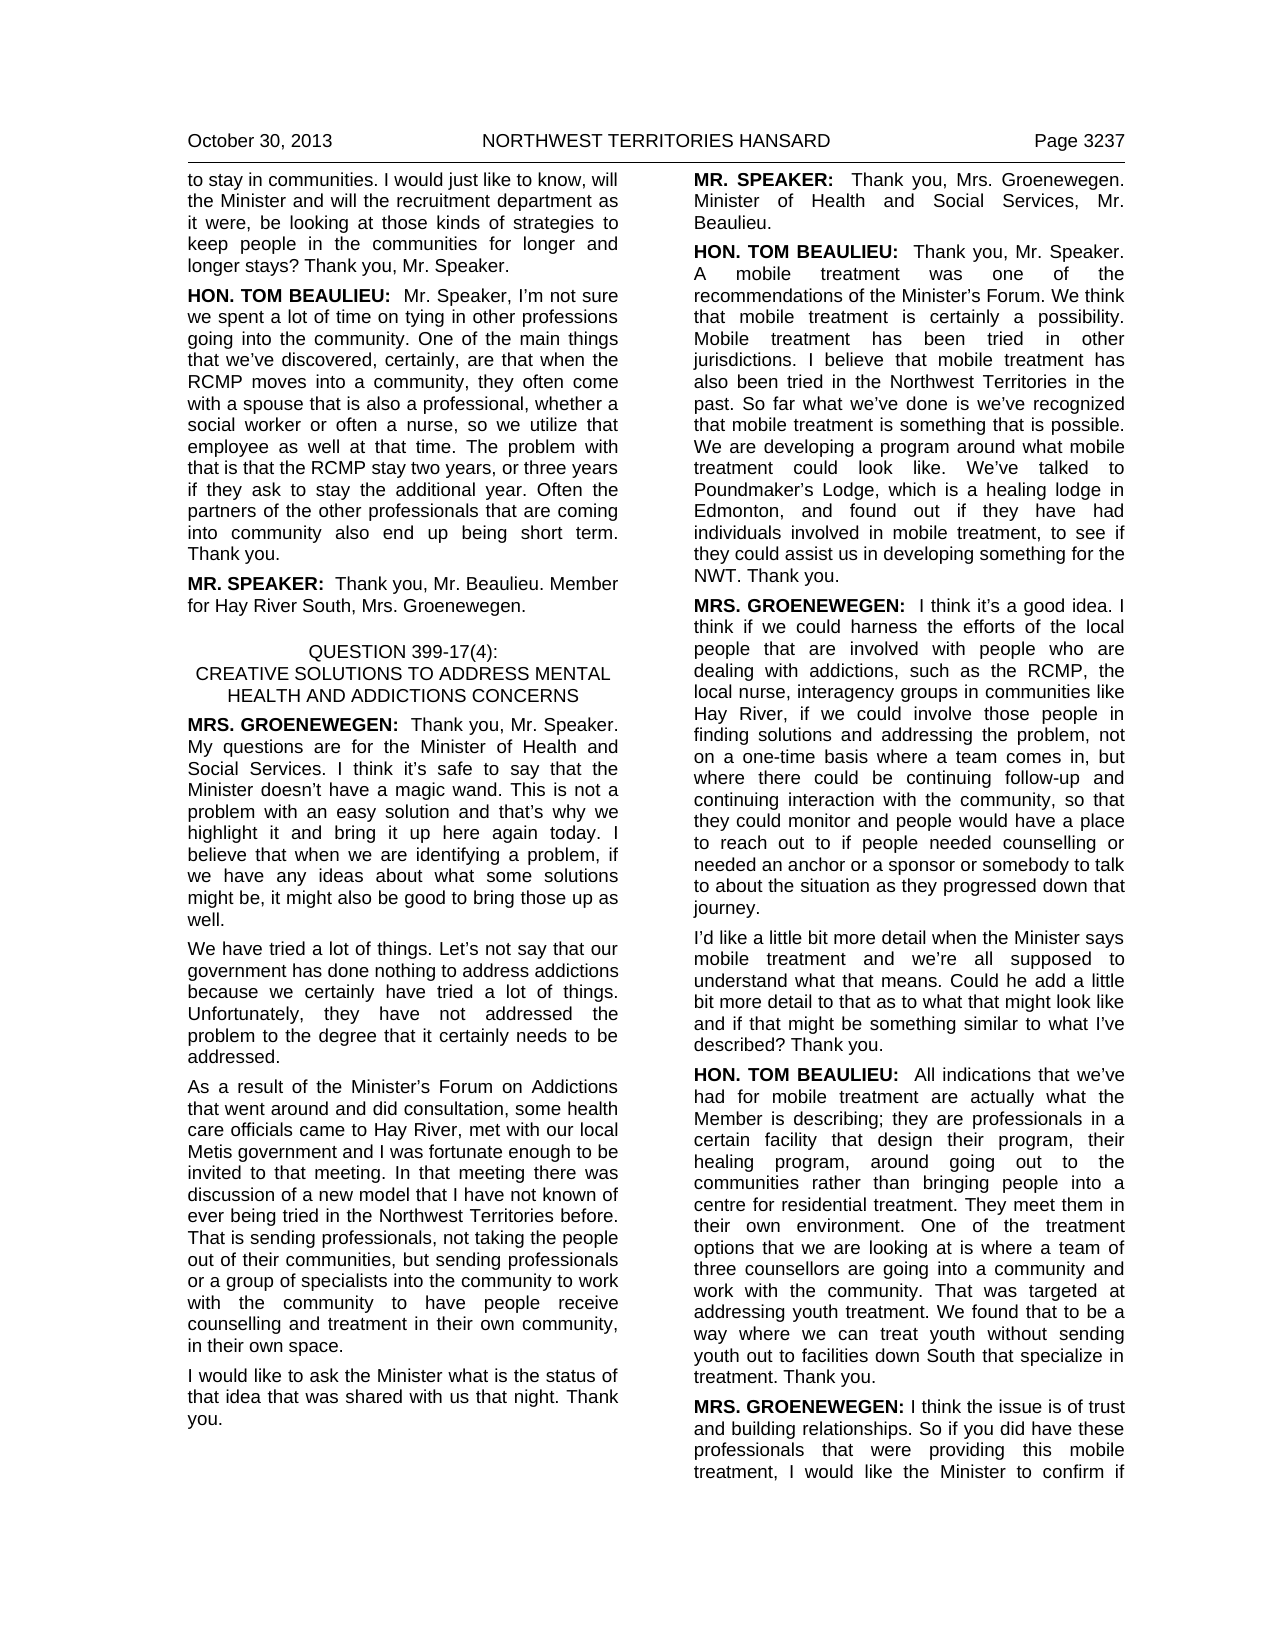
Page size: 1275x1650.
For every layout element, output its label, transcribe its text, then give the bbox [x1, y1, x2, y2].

subtitle QUESTION 399-17(4): CREATIVE SOLUTIONS TO ADDRESS MENTAL HEALTH AND ADDICTIONS CONCERNS [187, 641, 619, 706]
text HON. TOM BEAULIEU: Mr. Speaker, I’m not sure we spent a lot of time on tying in other professions going into the community. One of the main things that we’ve discovered, certainly, are that when the RCMP moves into a community, they often come with a spouse that is also a professional, whether a social worker or often a nurse, so we utilize that employee as well at that time. The problem with that is that the RCMP stay two years, or three years if they ask to stay the additional year. Often the partners of the other professionals that are coming into community also end up being short term. Thank you. [187, 284, 619, 565]
text MRS. GROENEWEGEN: Thank you, Mr. Speaker. My questions are for the Minister of Health and Social Services. I think it’s safe to say that the Minister doesn’t have a magic wand. This is not a problem with an easy solution and that’s why we highlight it and bring it up here again today. I believe that when we are identifying a problem, if we have any ideas about what some solutions might be, it might also be good to bring those up as well. [187, 714, 619, 930]
text MR. SPEAKER: Thank you, Mrs. Groenewegen. Minister of Health and Social Services, Mr. Beaulieu. [694, 168, 1125, 233]
text I’d like a little bit more detail when the Minister says mobile treatment and we’re all supposed to understand what that means. Could he add a little bit more detail to that as to what that might look like and if that might be something similar to what I’ve described? Thank you. [694, 926, 1125, 1056]
text I would like to ask the Minister what is the status of that idea that was shared with us that night. Thank you. [187, 1364, 619, 1429]
text As a result of the Minister’s Forum on Addictions that went around and did consultation, some health care officials came to Hay River, met with our local Metis government and I was fortunate enough to be invited to that meeting. In that meeting there was discussion of a new model that I have not known of ever being tried in the Northwest Territories before. That is sending professionals, not taking the people out of their communities, but sending professionals or a group of specialists into the community to work with the community to have people receive counselling and treatment in their own community, in their own space. [187, 1076, 619, 1356]
text HON. TOM BEAULIEU: All indications that we’ve had for mobile treatment are actually what the Member is describing; they are professionals in a certain facility that design their program, their healing program, around going out to the communities rather than bringing people into a centre for residential treatment. They meet them in their own environment. One of the treatment options that we are looking at is where a team of three counsellors are going into a community and work with the community. That was targeted at addressing youth treatment. We found that to be a way where we can treat youth without sending youth out to facilities down South that specialize in treatment. Thank you. [694, 1064, 1125, 1388]
text MRS. GROENEWEGEN: I think it’s a good idea. I think if we could harness the efforts of the local people that are involved with people who are dealing with addictions, such as the RCMP, the local nurse, interagency groups in communities like Hay River, if we could involve those people in finding solutions and addressing the problem, not on a one-time basis where a team comes in, but where there could be continuing follow-up and continuing interaction with the community, so that they could monitor and people would have a place to reach out to if people needed counselling or needed an anchor or a sponsor or somebody to talk to about the situation as they progressed down that journey. [694, 595, 1125, 918]
text We have tried a lot of things. Let’s not say that our government has done nothing to address addictions because we certainly have tried a lot of things. Unfortunately, they have not addressed the problem to the degree that it certainly needs to be addressed. [187, 938, 619, 1068]
text HON. TOM BEAULIEU: Thank you, Mr. Speaker. A mobile treatment was one of the recommendations of the Minister’s Forum. We think that mobile treatment is certainly a possibility. Mobile treatment has been tried in other jurisdictions. I believe that mobile treatment has also been tried in the Northwest Territories in the past. So far what we’ve done is we’ve recognized that mobile treatment is something that is possible. We are developing a program around what mobile treatment could look like. We’ve talked to Poundmaker’s Lodge, which is a healing lodge in Edmonton, and found out if they have had individuals involved in mobile treatment, to see if they could assist us in developing something for the NWT. Thank you. [694, 241, 1125, 586]
text MR. SPEAKER: Thank you, Mr. Beaulieu. Member for Hay River South, Mrs. Groenewegen. [187, 573, 619, 616]
